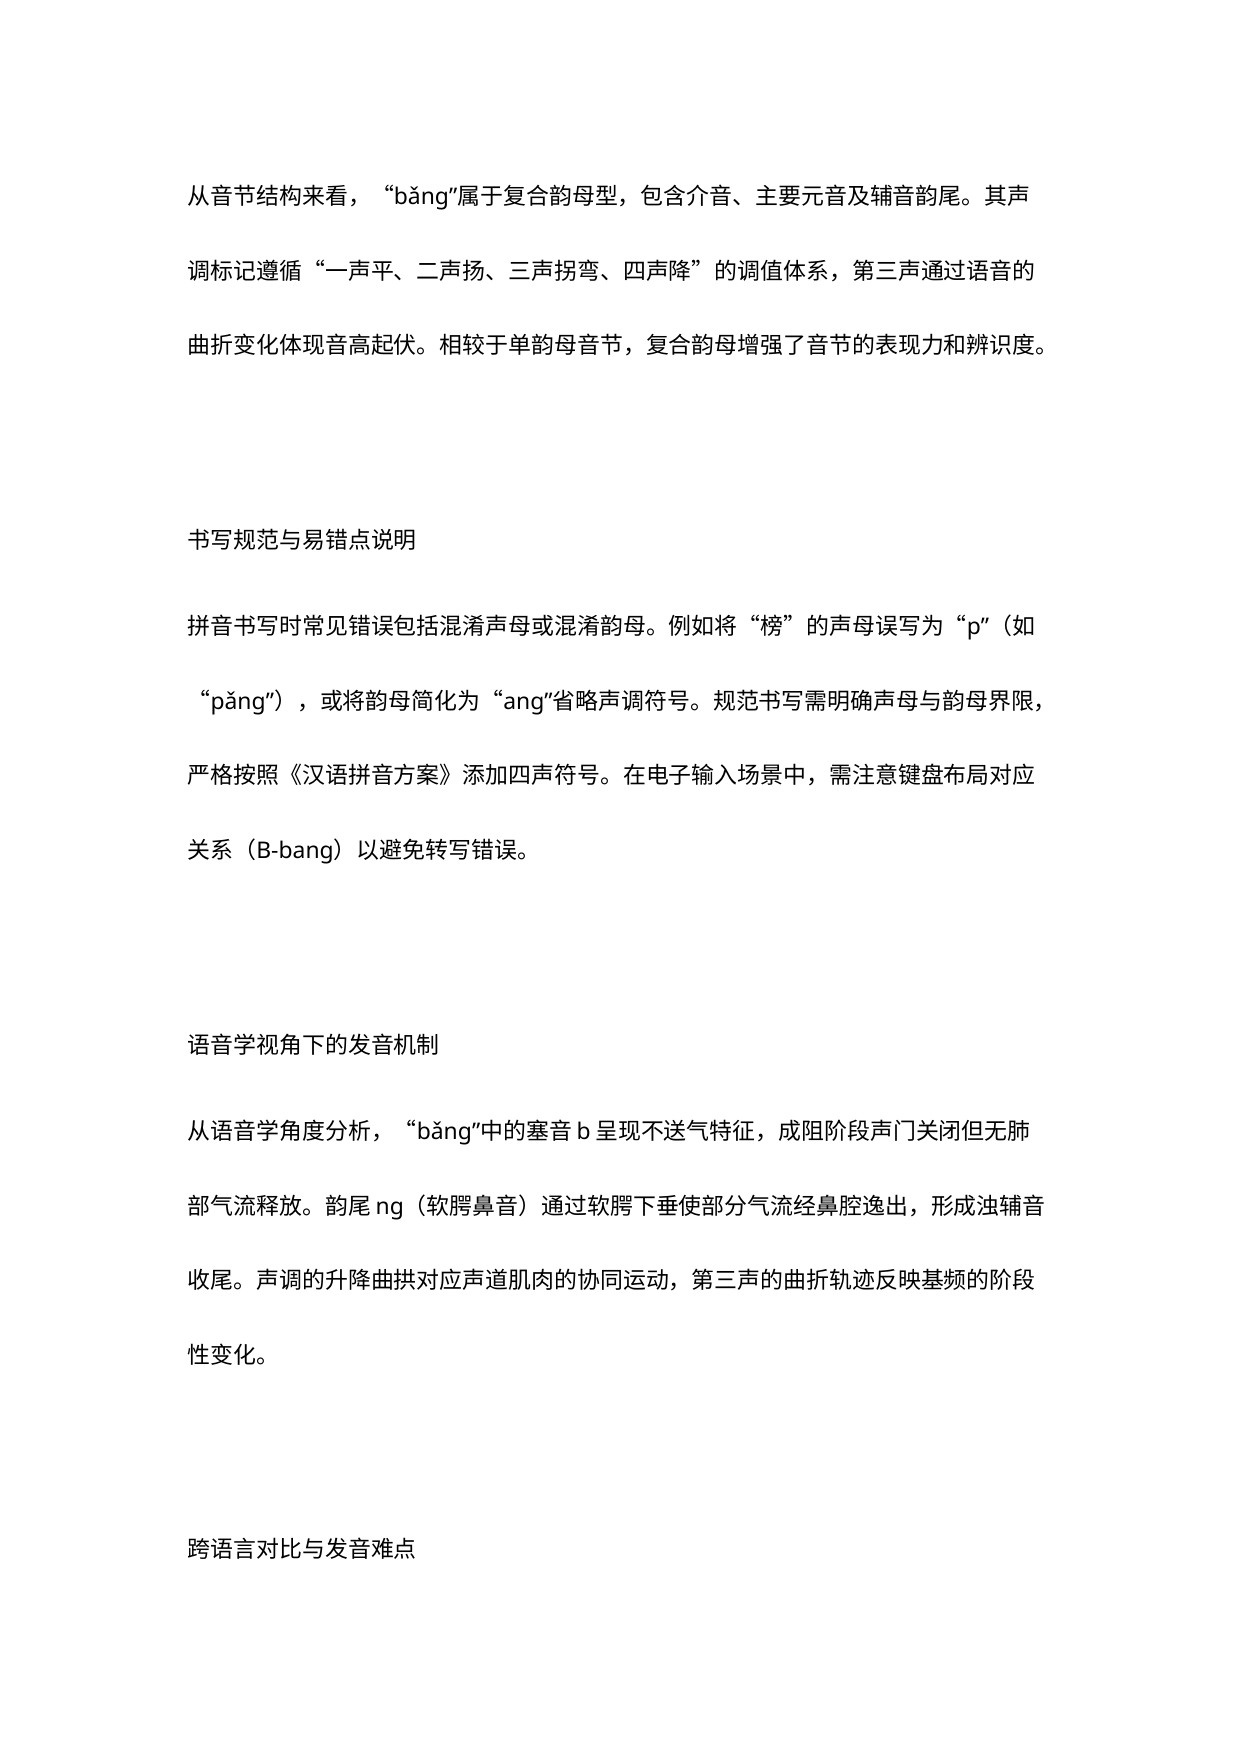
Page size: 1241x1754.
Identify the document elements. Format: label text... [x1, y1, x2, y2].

text 书写规范与易错点说明 [187, 506, 1053, 571]
text 从语音学角度分析，“bǎng”中的塞音b呈现不送气特征，成阻阶段声门关闭但无肺部气流释放。韵尾ng（软腭鼻音）通过软腭下垂使部分气流经鼻腔逸出，形成浊辅音收尾。声调的升降曲拱对应声道肌肉的协同运动，第三声的曲折轨迹反映基频的阶段性变化。 [187, 1097, 1053, 1386]
text 跨语言对比与发音难点 [187, 1516, 1053, 1581]
text 拼音书写时常见错误包括混淆声母或混淆韵母。例如将“榜”的声母误写为“p”（如“pǎng”），或将韵母简化为“ang”省略声调符号。规范书写需明确声母与韵母界限，严格按照《汉语拼音方案》添加四声符号。在电子输入场景中，需注意键盘布局对应关系（B-bang）以避免转写错误。 [187, 592, 1053, 881]
text 从音节结构来看，“bǎng”属于复合韵母型，包含介音、主要元音及辅音韵尾。其声调标记遵循“一声平、二声扬、三声拐弯、四声降”的调值体系，第三声通过语音的曲折变化体现音高起伏。相较于单韵母音节，复合韵母增强了音节的表现力和辨识度。 [187, 162, 1053, 376]
text 语音学视角下的发音机制 [187, 1011, 1053, 1076]
